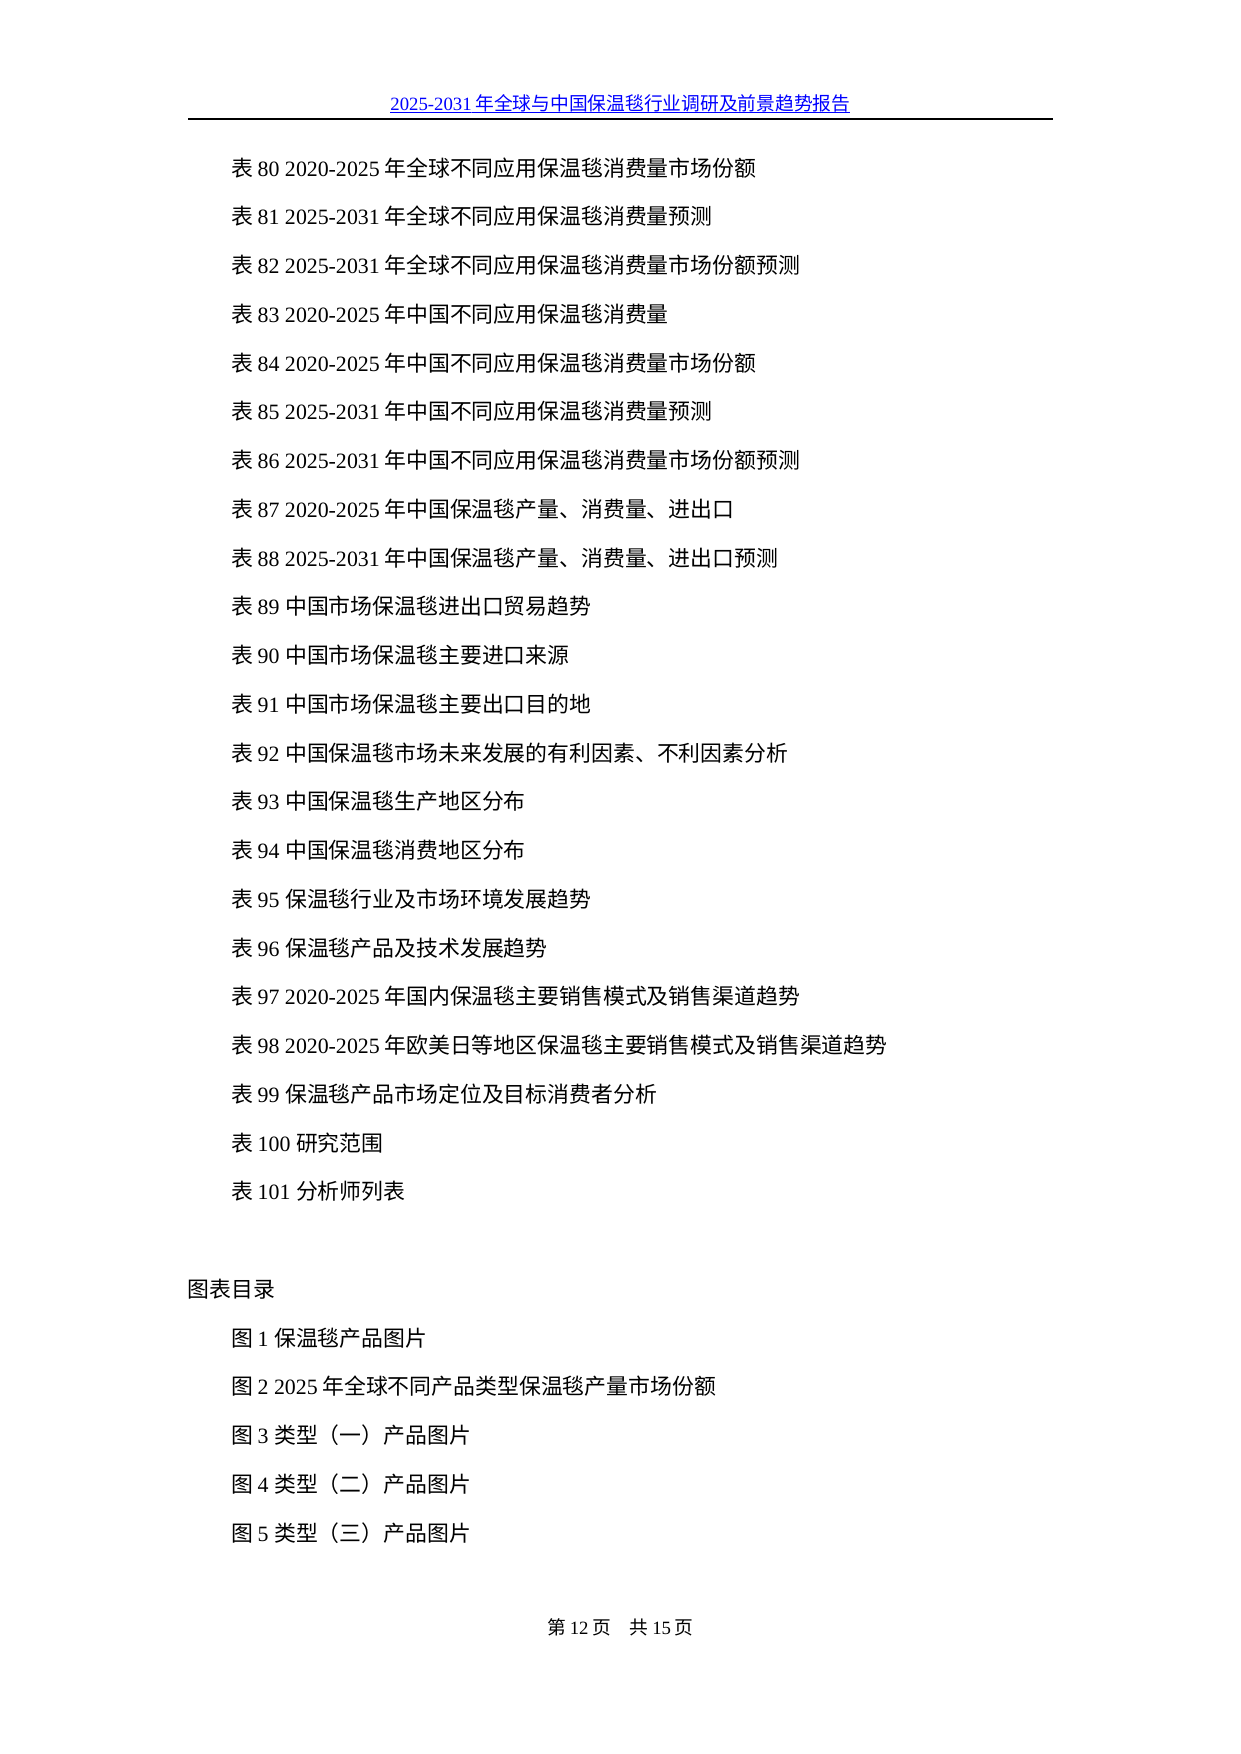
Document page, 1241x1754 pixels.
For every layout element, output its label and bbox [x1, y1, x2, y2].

text [187, 150, 1053, 1548]
